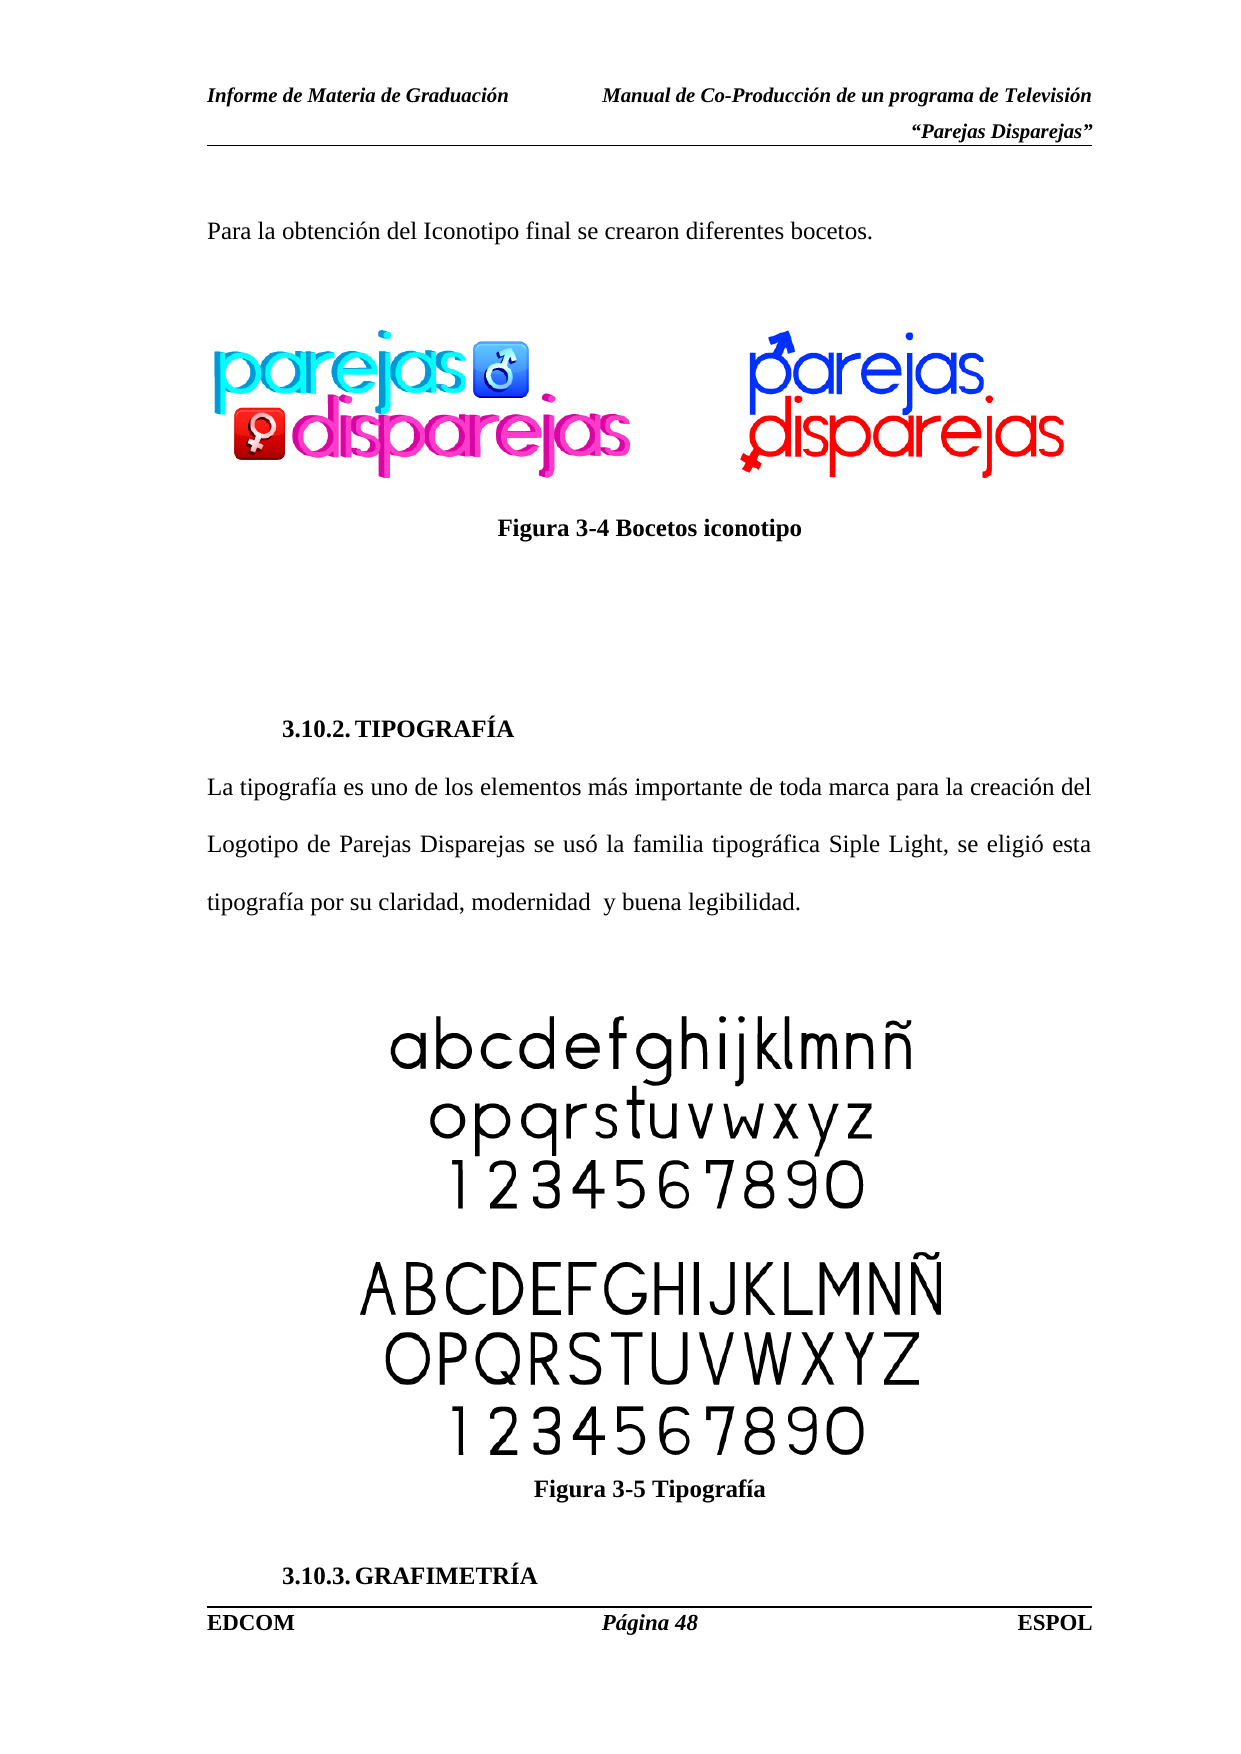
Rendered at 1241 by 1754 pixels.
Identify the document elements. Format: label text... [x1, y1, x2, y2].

text La tipografía es uno de los elementos más importante de toda marca para la creación del Logotipo de Parejas Disparejas se usó la familia tipográfica Siple Light, se eligió esta tipografía por su claridad, modernidad y buena legibilidad. [207, 772, 1092, 916]
text TIPOGRAFÍA [282, 714, 1092, 743]
text Figura 3-4 Bocetos iconotipo [207, 513, 1092, 542]
text GRAFIMETRÍA [282, 1561, 1092, 1589]
text Figura 3-5 Tipografía [207, 1474, 1092, 1503]
picture [273, 1002, 1026, 1475]
picture [171, 309, 1105, 485]
text Para la obtención del Iconotipo final se crearon diferentes bocetos. [207, 216, 1092, 245]
